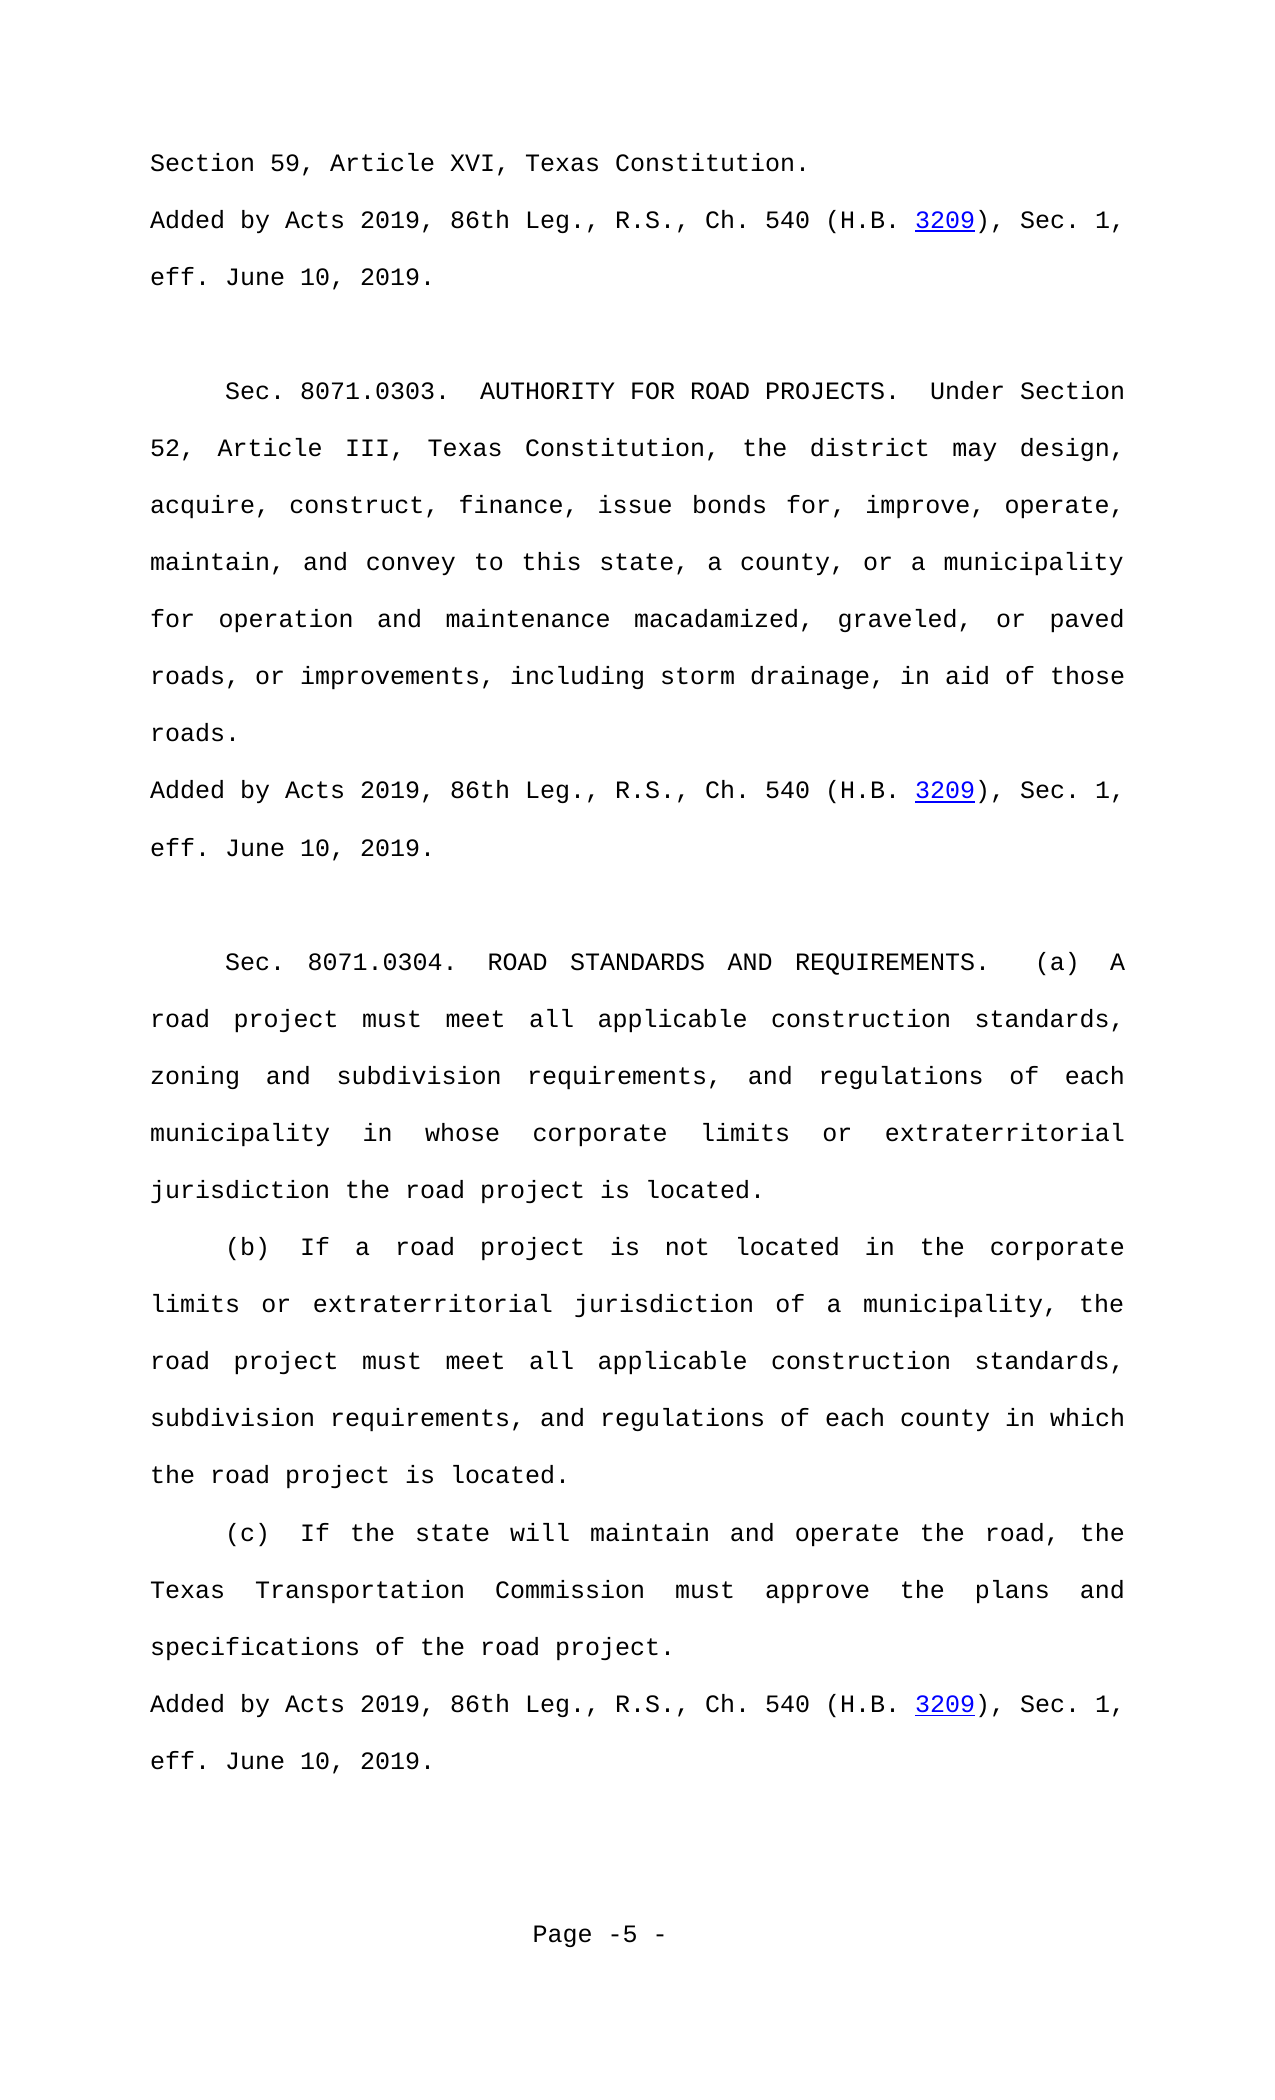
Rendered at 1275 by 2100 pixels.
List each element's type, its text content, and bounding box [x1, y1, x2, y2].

text (c) If the state will maintain and operate the road, the Texas Transportation Commission must approve the plans and specifications of the road project. [150, 1520, 1125, 1663]
text (b) If a road project is not located in the corporate limits or extraterritorial jurisdiction of a municipality, the road project must meet all applicable construction standards, subdivision requirements, and regulations of each county in which the road project is located. [150, 1234, 1125, 1491]
text Added by Acts 2019, 86th Leg., R.S., Ch. 540 (H.B. 3209), Sec. 1, eff. June 10, 2019. [150, 1691, 1125, 1777]
text Sec. 8071.0304. ROAD STANDARDS AND REQUIREMENTS. (a) A road project must meet all applicable construction standards, zoning and subdivision requirements, and regulations of each municipality in whose corporate limits or extraterritorial jurisdiction the road project is located. [150, 949, 1125, 1206]
text Added by Acts 2019, 86th Leg., R.S., Ch. 540 (H.B. 3209), Sec. 1, eff. June 10, 2019. [150, 778, 1125, 863]
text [150, 150, 1125, 178]
text Sec. 8071.0303. AUTHORITY FOR ROAD PROJECTS. Under Section 52, Article III, Texas Constitution, the district may design, acquire, construct, finance, issue bonds for, improve, operate, maintain, and convey to this state, a county, or a municipality for operation and maintenance macadamized, graveled, or paved roads, or improvements, including storm drainage, in aid of those roads. [150, 378, 1125, 749]
text Added by Acts 2019, 86th Leg., R.S., Ch. 540 (H.B. 3209), Sec. 1, eff. June 10, 2019. [150, 207, 1125, 293]
